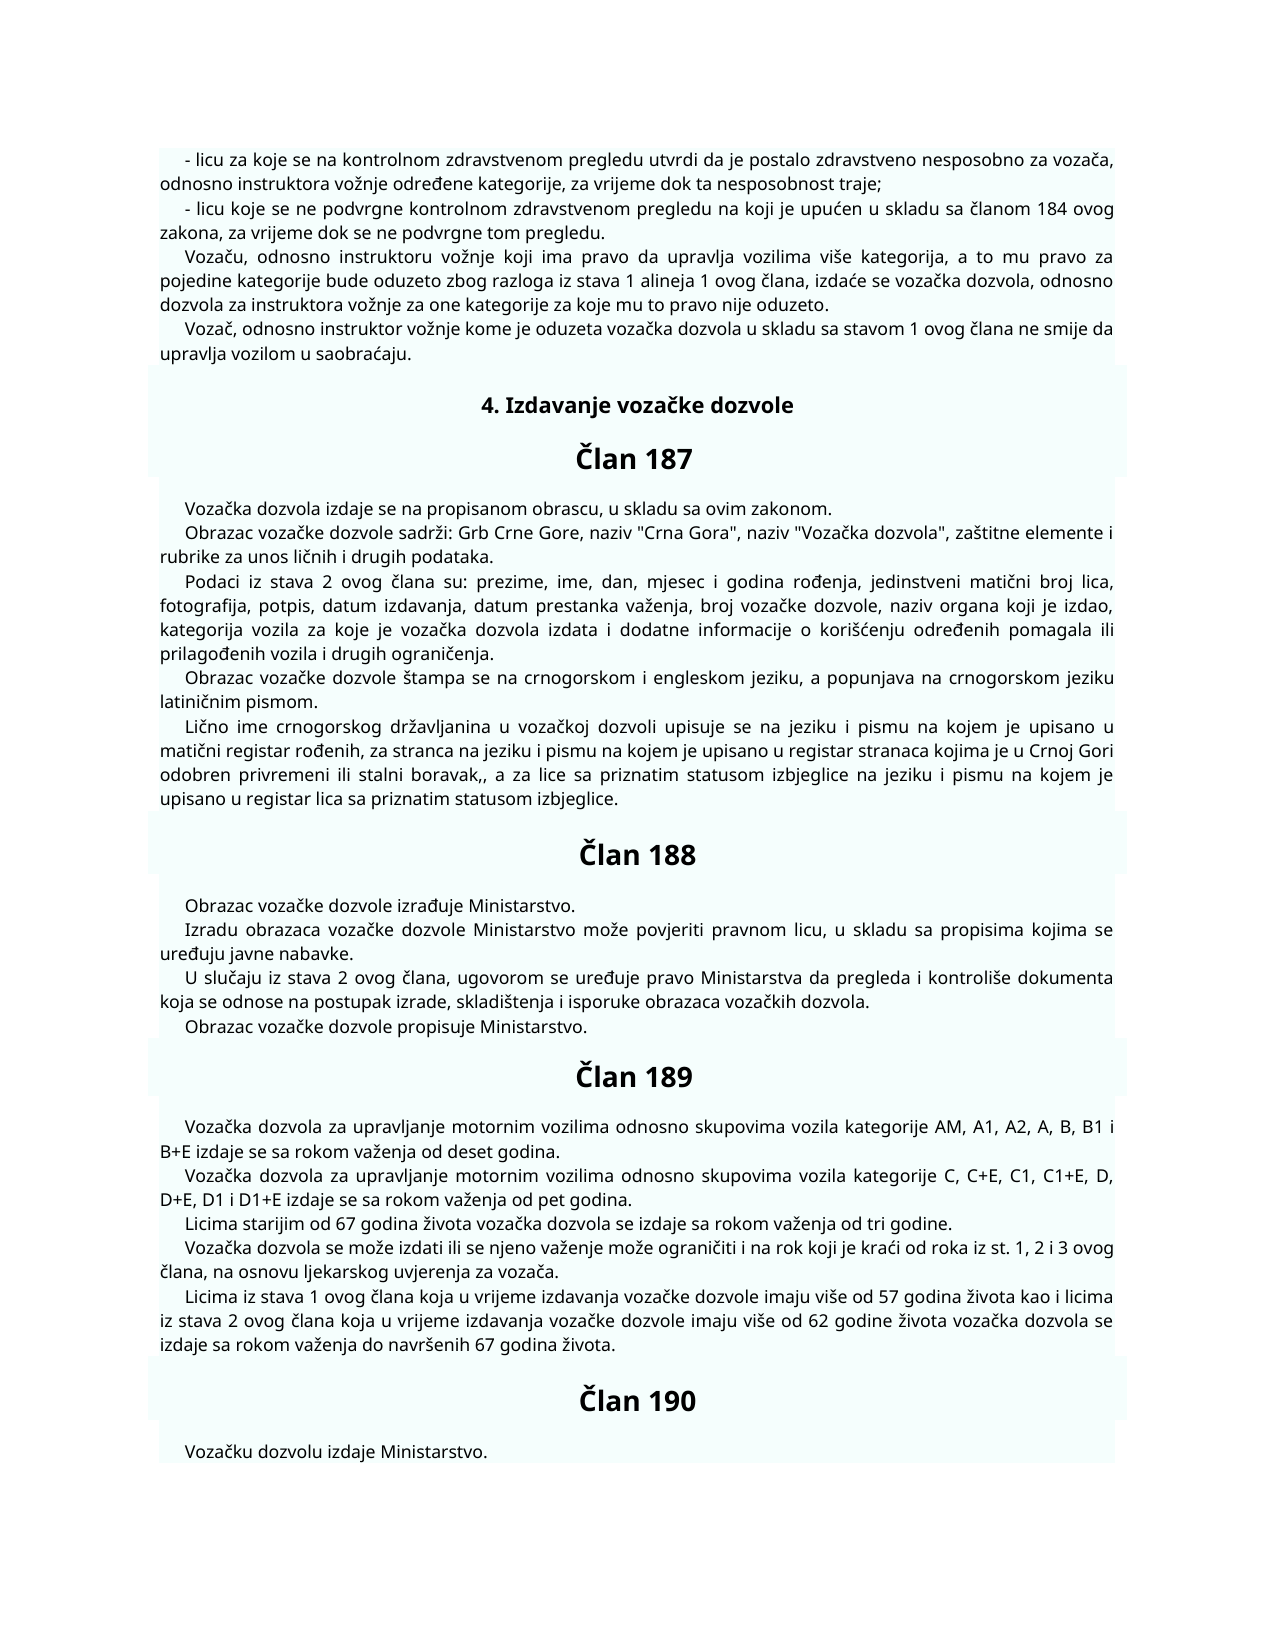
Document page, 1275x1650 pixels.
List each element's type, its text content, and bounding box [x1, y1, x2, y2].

text Obrazac vozačke dozvole štampa se na crnogorskom i engleskom jeziku, a popunjava na crnogorskom jeziku latiničnim pismom. [159, 666, 1115, 714]
text Vozač, odnosno instruktor vožnje kome je oduzeta vozačka dozvola u skladu sa stavom 1 ovog člana ne smije da upravlja vozilom u saobraćaju. [159, 317, 1115, 365]
text - licu za koje se na kontrolnom zdravstvenom pregledu utvrdi da je postalo zdravstveno nesposobno za vozača, odnosno instruktora vožnje određene kategorije, za vrijeme dok ta nesposobnost traje; [159, 148, 1115, 196]
text Licima iz stava 1 ovog člana koja u vrijeme izdavanja vozačke dozvole imaju više od 57 godina života kao i licima iz stava 2 ovog člana koja u vrijeme izdavanja vozačke dozvole imaju više od 62 godine života vozačka dozvola se izdaje sa rokom važenja do navršenih 67 godina života. [159, 1284, 1115, 1357]
text Vozaču, odnosno instruktoru vožnje koji ima pravo da upravlja vozilima više kategorija, a to mu pravo za pojedine kategorije bude oduzeto zbog razloga iz stava 1 alineja 1 ovog člana, izdaće se vozačka dozvola, odnosno dozvola za instruktora vožnje za one kategorije za koje mu to pravo nije oduzeto. [159, 244, 1115, 317]
text Licima starijim od 67 godina života vozačka dozvola se izdaje sa rokom važenja od tri godine. [159, 1212, 1115, 1236]
text Vozačka dozvola se može izdati ili se njeno važenje može ograničiti i na rok koji je kraći od roka iz st. 1, 2 i 3 ovog člana, na osnovu ljekarskog uvjerenja za vozača. [159, 1236, 1115, 1284]
text Izradu obrazaca vozačke dozvole Ministarstvo može povjeriti pravnom licu, u skladu sa propisima kojima se uređuju javne nabavke. [159, 917, 1115, 966]
text Obrazac vozačke dozvole sadrži: Grb Crne Gore, naziv "Crna Gora", naziv "Vozačka dozvola", zaštitne elemente i rubrike za unos ličnih i drugih podataka. [159, 521, 1115, 569]
text Član 189 ﻿ [148, 1057, 1127, 1096]
text Vozačka dozvola za upravljanje motornim vozilima odnosno skupovima vozila kategorije AM, A1, A2, A, B, B1 i B+E izdaje se sa rokom važenja od deset godina. [159, 1115, 1115, 1163]
text U slučaju iz stava 2 ovog člana, ugovorom se uređuje pravo Ministarstva da pregleda i kontroliše dokumenta koja se odnose na postupak izrade, skladištenja i isporuke obrazaca vozačkih dozvola. [159, 966, 1115, 1014]
text Vozačka dozvola za upravljanje motornim vozilima odnosno skupovima vozila kategorije C, C+E, C1, C1+E, D, D+E, D1 i D1+E izdaje se sa rokom važenja od pet godina. [159, 1163, 1115, 1212]
text 4. Izdavanje vozačke dozvole [148, 390, 1127, 420]
text Lično ime crnogorskog državljanina u vozačkoj dozvoli upisuje se na jeziku i pismu na kojem je upisano u matični registar rođenih, za stranca na jeziku i pismu na kojem je upisano u registar stranaca kojima je u Crnoj Gori odobren privremeni ili stalni boravak,, a za lice sa priznatim statusom izbjeglice na jeziku i pismu na kojem je upisano u registar lica sa priznatim statusom izbjeglice. [159, 714, 1115, 811]
text Podaci iz stava 2 ovog člana su: prezime, ime, dan, mjesec i godina rođenja, jedinstveni matični broj lica, fotografija, potpis, datum izdavanja, datum prestanka važenja, broj vozačke dozvole, naziv organa koji je izdao, kategorija vozila za koje je vozačka dozvola izdata i dodatne informacije o korišćenju određenih pomagala ili prilagođenih vozila i drugih ograničenja. [159, 569, 1115, 666]
text Obrazac vozačke dozvole izrađuje Ministarstvo. [159, 893, 1115, 917]
text Vozačka dozvola izdaje se na propisanom obrascu, u skladu sa ovim zakonom. [159, 497, 1115, 521]
text Član 190 [148, 1382, 1127, 1420]
text Član 187 ﻿ [148, 439, 1127, 477]
text - licu koje se ne podvrgne kontrolnom zdravstvenom pregledu na koji je upućen u skladu sa članom 184 ovog zakona, za vrijeme dok se ne podvrgne tom pregledu. [159, 196, 1115, 244]
text Član 188 [148, 836, 1127, 874]
text Vozačku dozvolu izdaje Ministarstvo. [159, 1439, 1115, 1463]
text Obrazac vozačke dozvole propisuje Ministarstvo. [159, 1014, 1115, 1038]
